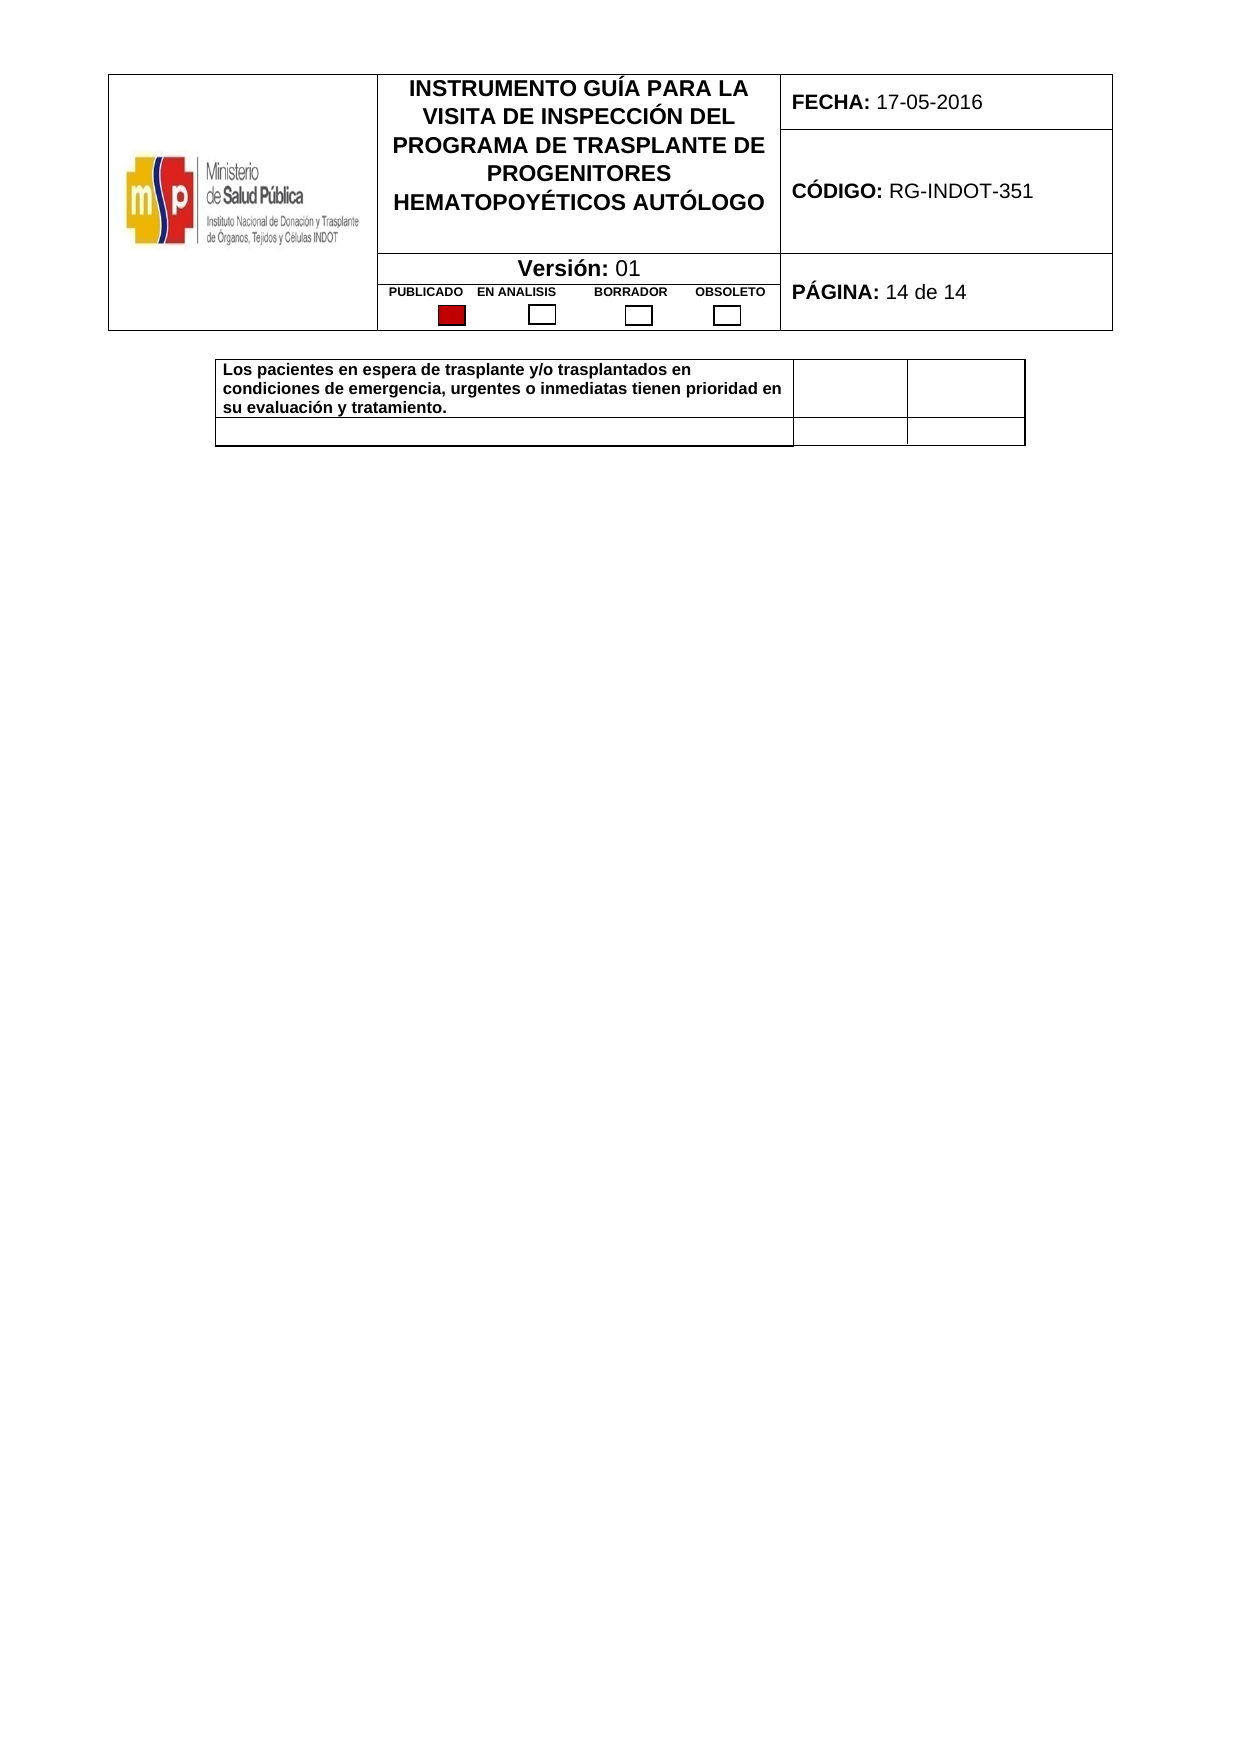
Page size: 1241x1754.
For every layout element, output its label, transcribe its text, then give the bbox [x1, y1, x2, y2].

table_cell Los pacientes en espera de trasplante y/o trasplantados en condiciones de emergencia, urgentes o inmediatas tienen prioridad en su evaluación y tratamiento. [216, 360, 793, 417]
table_cell [794, 418, 907, 445]
table_cell [908, 418, 1024, 445]
picture [123, 150, 362, 254]
table_cell [794, 360, 907, 417]
table_cell [908, 360, 1024, 417]
table_cell [216, 418, 793, 445]
